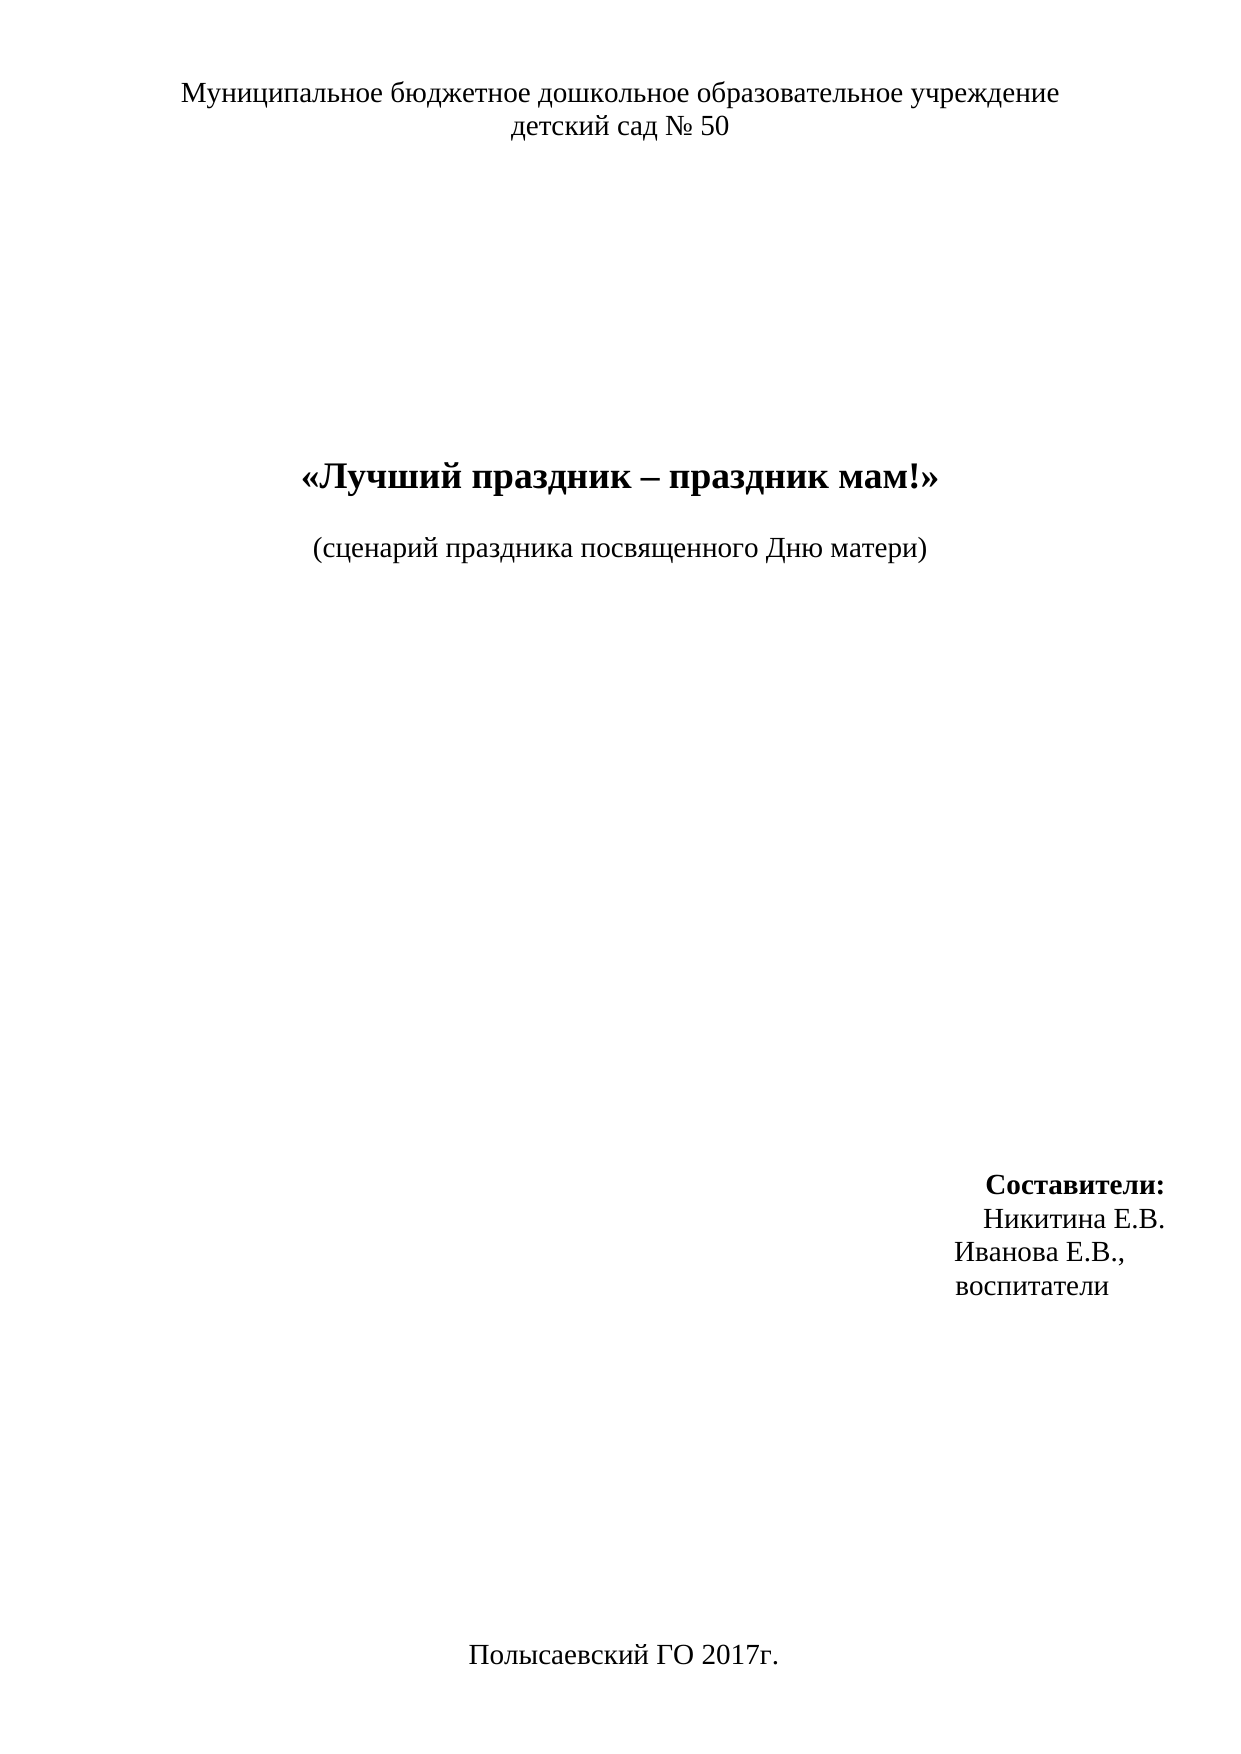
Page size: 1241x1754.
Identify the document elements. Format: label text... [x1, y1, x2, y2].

text (сценарий праздника посвященного Дню матери) [75, 530, 1165, 564]
text Полысаевский ГО 2017г. [75, 1637, 1165, 1671]
text Никитина Е.В. [75, 1201, 1165, 1234]
text Муниципальное бюджетное дошкольное образовательное учреждение [75, 75, 1165, 108]
text Составители: [75, 1167, 1165, 1201]
text детский сад № 50 [75, 108, 1165, 142]
text Иванова Е.В., [75, 1234, 1165, 1268]
text воспитатели [75, 1268, 1165, 1302]
text «Лучший праздник – праздник мам!» [75, 453, 1165, 497]
